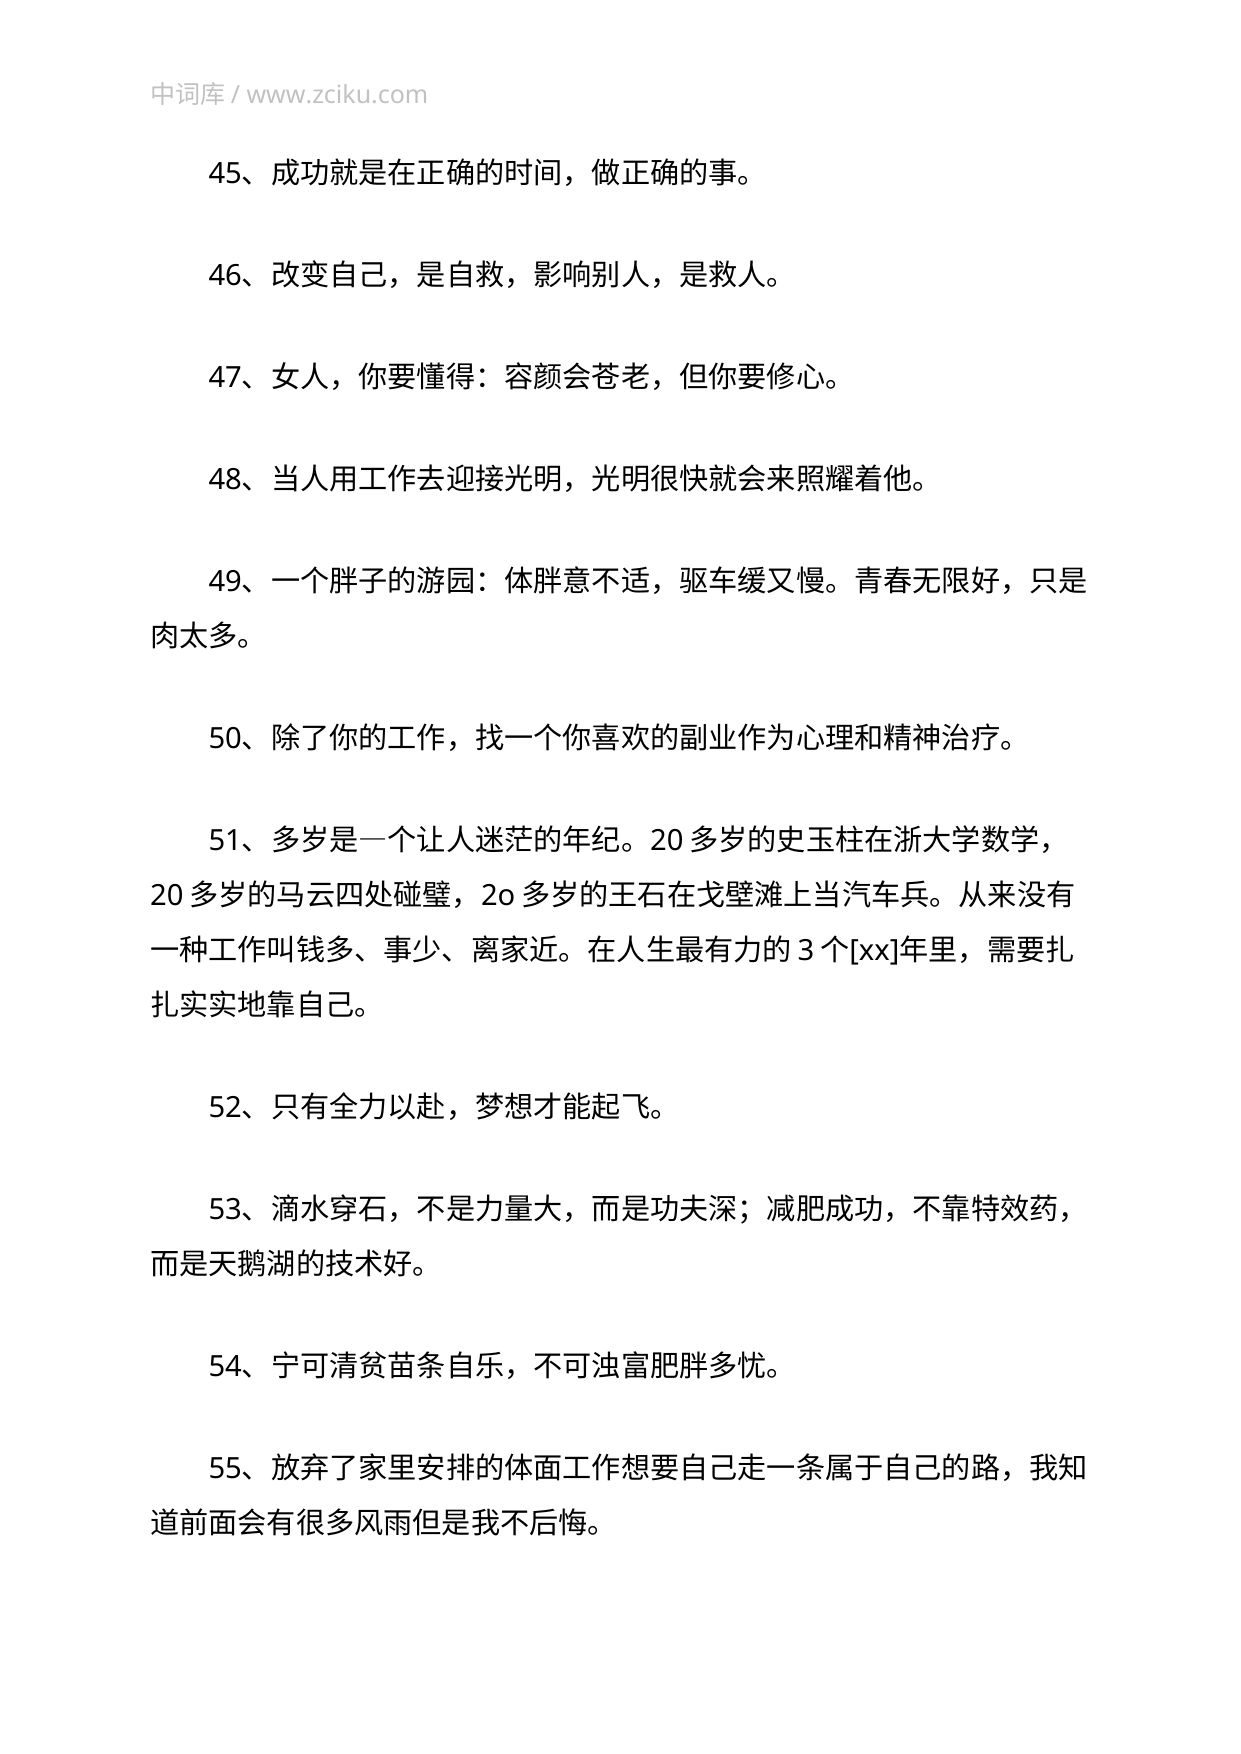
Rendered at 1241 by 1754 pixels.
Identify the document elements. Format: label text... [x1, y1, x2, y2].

text 51、多岁是―个让人迷茫的年纪。20多岁的史玉柱在浙大学数学，20多岁的马云四处碰璧，2o多岁的王石在戈壁滩上当汽车兵。从来没有一种工作叫钱多、事少、离家近。在人生最有力的3个[xx]年里，需要扎扎实实地靠自己。 [150, 817, 1090, 1024]
text 53、滴水穿石，不是力量大，而是功夫深；减肥成功，不靠特效药，而是天鹅湖的技术好。 [150, 1185, 1090, 1283]
text 46、改变自己，是自救，影响别人，是救人。 [150, 252, 1090, 294]
text 49、一个胖子的游园：体胖意不适，驱车缓又慢。青春无限好，只是肉太多。 [150, 558, 1090, 655]
text 52、只有全力以赴，梦想才能起飞。 [150, 1083, 1090, 1126]
text 55、放弃了家里安排的体面工作想要自己走一条属于自己的路，我知道前面会有很多风雨但是我不后悔。 [150, 1444, 1090, 1541]
text 47、女人，你要懂得：容颜会苍老，但你要修心。 [150, 354, 1090, 396]
text 54、宁可清贫苗条自乐，不可浊富肥胖多忧。 [150, 1342, 1090, 1384]
text 50、除了你的工作，找一个你喜欢的副业作为心理和精神治疗。 [150, 715, 1090, 757]
text 48、当人用工作去迎接光明，光明很快就会来照耀着他。 [150, 456, 1090, 498]
text 45、成功就是在正确的时间，做正确的事。 [150, 150, 1090, 192]
